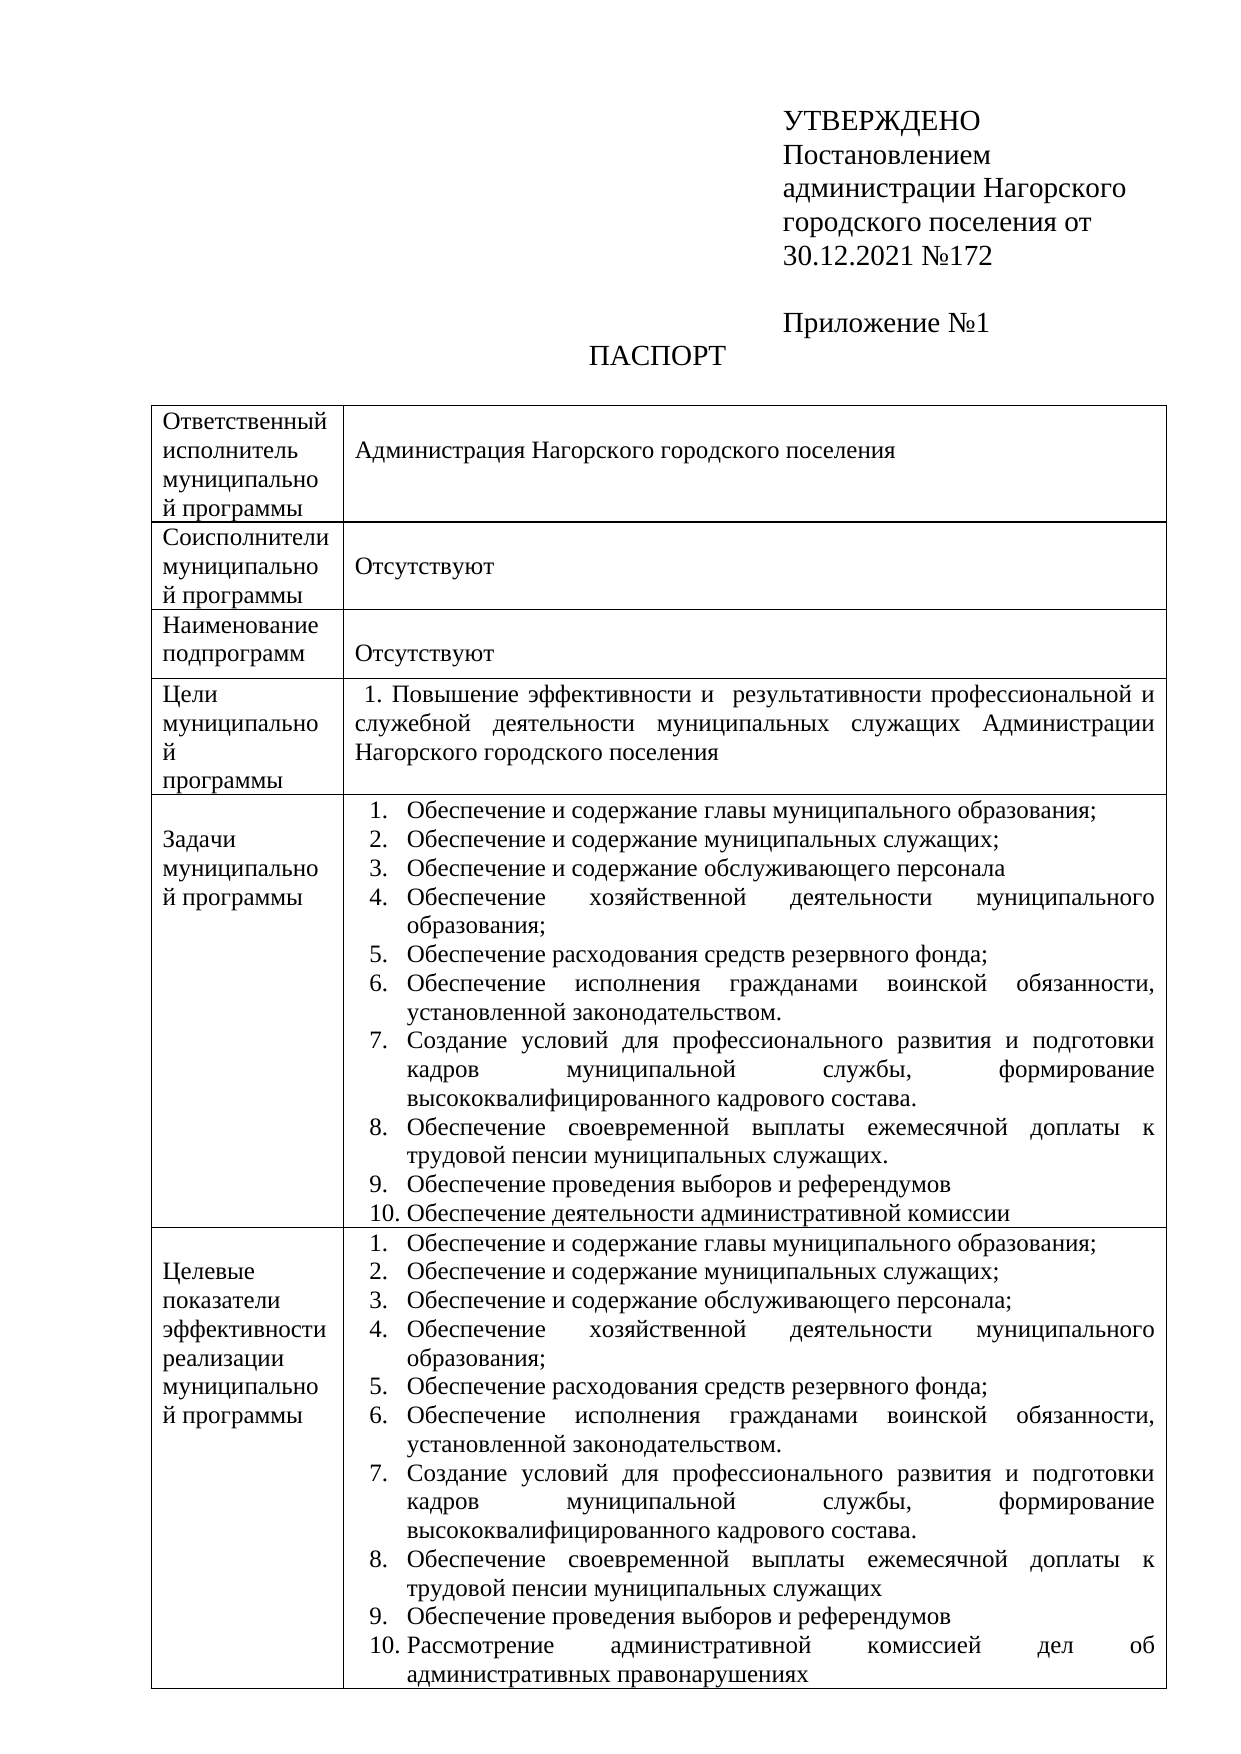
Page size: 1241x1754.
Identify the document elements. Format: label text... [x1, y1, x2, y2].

text ПАСПОРТ [162, 338, 1152, 372]
table_header Администрация Нагорского городского поселения [344, 406, 1166, 521]
table_header Ответственный исполнитель муниципальной программы [152, 406, 343, 521]
table_cell Наименование подпрограмм [152, 610, 343, 678]
table_cell Соисполнители муниципальной программы [152, 523, 343, 609]
text Приложение №1 [783, 305, 1152, 338]
table_cell Цели муниципальной программы [152, 679, 343, 794]
table_cell 1. Повышение эффективности и результативности профессиональной и служебной деятельности муниципальных служащих Администрации Нагорского городского поселения [344, 679, 1166, 794]
table_cell Целевые показатели эффективности реализации муниципальной программы [152, 1228, 343, 1688]
text Постановлением администрации Нагорского городского поселения от 30.12.2021 №172 [783, 137, 1152, 271]
table_cell Обеспечение и содержание главы муниципального образования; Обеспечение и содержание муниципальных служащих; Обеспечение и содержание обслуживающего персонала; Обеспечение хозяйственной деятельности муниципального образования; Обеспечение расходования средств резервного фонда; Обеспечение исполнения гражданами воинской обязанности, установленной законодательством. Создание условий для профессионального развития и подготовки кадров муниципальной службы, формирование высококвалифицированного кадрового состава. Обеспечение своевременной выплаты ежемесячной доплаты к трудовой пенсии муниципальных служащих Обеспечение проведения выборов и референдумов Рассмотрение административной комиссией дел об административных правонарушениях [344, 1228, 1166, 1688]
table_cell Отсутствуют [344, 523, 1166, 609]
text УТВЕРЖДЕНО [783, 103, 1152, 137]
table_cell Отсутствуют [344, 610, 1166, 678]
table_cell Задачи муниципальной программы [152, 795, 343, 1227]
table_cell Обеспечение и содержание главы муниципального образования; Обеспечение и содержание муниципальных служащих; Обеспечение и содержание обслуживающего персонала Обеспечение хозяйственной деятельности муниципального образования; Обеспечение расходования средств резервного фонда; Обеспечение исполнения гражданами воинской обязанности, установленной законодательством. Создание условий для профессионального развития и подготовки кадров муниципальной службы, формирование высококвалифицированного кадрового состава. Обеспечение своевременной выплаты ежемесячной доплаты к трудовой пенсии муниципальных служащих. Обеспечение проведения выборов и референдумов Обеспечение деятельности административной комиссии [344, 795, 1166, 1227]
